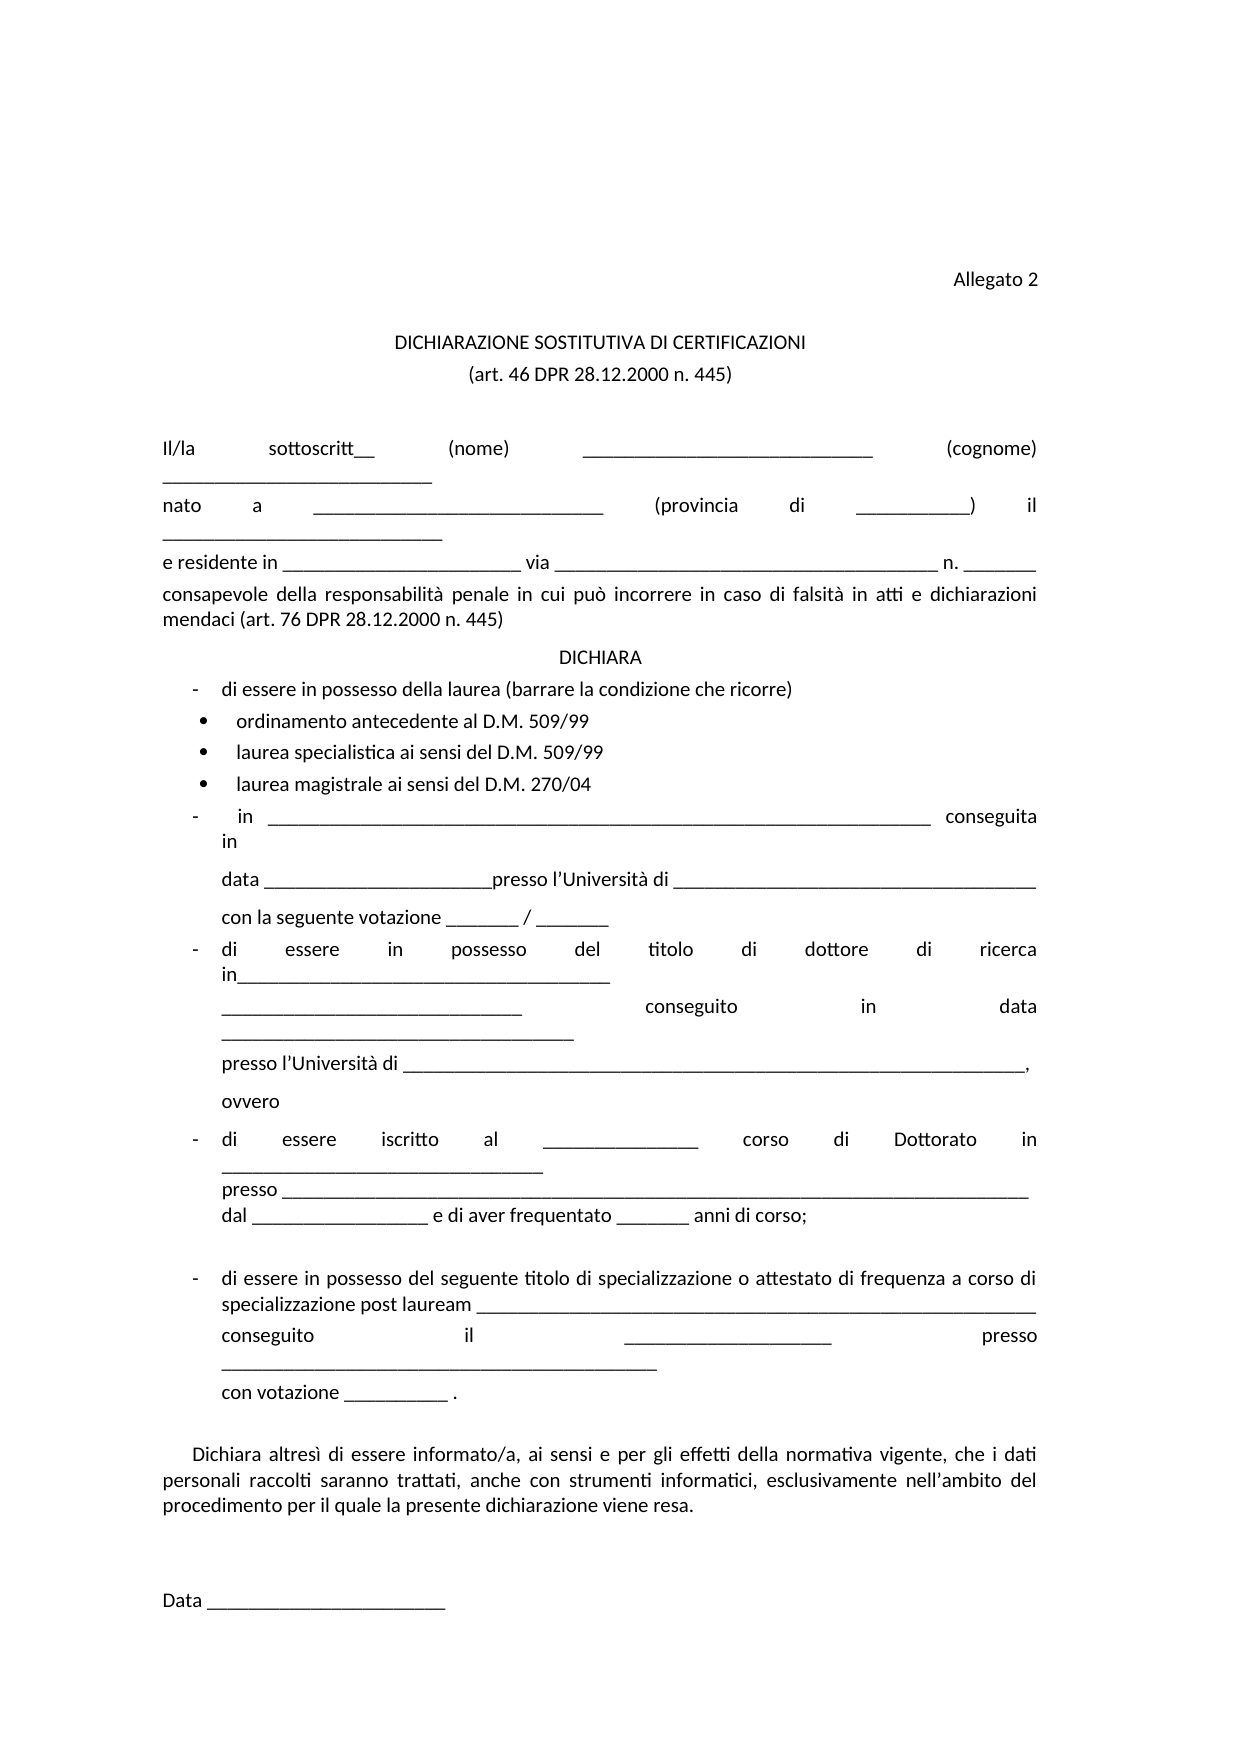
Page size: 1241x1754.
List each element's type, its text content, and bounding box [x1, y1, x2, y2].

text ovvero [221, 1088, 1038, 1113]
list ordinamento antecedente al D.M. 509/99 [200, 708, 1038, 733]
text Dichiara altresì di essere informato/a, ai sensi e per gli effetti della normativa vigente, che i dati personali raccolti saranno trattati, anche con strumenti informatici, esclusivamente nell’ambito del procedimento per il quale la presente dichiarazione viene resa. [162, 1441, 1038, 1518]
text DICHIARA [162, 644, 1038, 670]
text consapevole della responsabilità penale in cui può incorrere in caso di falsità in atti e dichiarazioni mendaci (art. 76 DPR 28.12.2000 n. 445) [162, 581, 1038, 632]
list di essere in possesso della laurea (barrare la condizione che ricorre) [192, 676, 1038, 702]
text presso l’Università di ____________________________________________________________, [221, 1050, 1038, 1075]
text data ______________________presso l’Università di ___________________________________ [221, 866, 1078, 892]
text con la seguente votazione _______ / _______ [221, 904, 1038, 929]
text DICHIARAZIONE SOSTITUTIVA DI CERTIFICAZIONI [162, 329, 1038, 354]
text nato a ____________________________ (provincia di ___________) il ___________________________ [162, 492, 1038, 543]
text - di essere in possesso del seguente titolo di specializzazione o attestato di frequenza a corso di specializzazione post lauream ______________________________________________________ [192, 1265, 1038, 1316]
text (art. 46 DPR 28.12.2000 n. 445) [162, 361, 1038, 386]
list di essere iscritto al _______________ corso di Dottorato in _______________________________ [192, 1126, 1038, 1177]
text - in ________________________________________________________________ conseguita in [192, 803, 1038, 854]
text con votazione __________ . [221, 1379, 1038, 1405]
list laurea magistrale ai sensi del D.M. 270/04 [200, 771, 1038, 797]
text dal _________________ e di aver frequentato _______ anni di corso; [221, 1202, 1038, 1227]
list laurea specialistica ai sensi del D.M. 509/99 [200, 739, 1038, 765]
text Allegato 2 [162, 266, 1038, 291]
text Data _______________________ [162, 1587, 1038, 1613]
text presso ________________________________________________________________________ [222, 1177, 1038, 1202]
text - di essere in possesso del titolo di dottore di ricerca in____________________________________ [192, 936, 1038, 987]
text _____________________________ conseguito in data __________________________________ [221, 993, 1038, 1044]
text Il/la sottoscritt__ (nome) ____________________________ (cognome) __________________________ [162, 435, 1038, 486]
text e residente in _______________________ via _____________________________________ n. _______ [162, 549, 1038, 575]
text conseguito il ____________________ presso __________________________________________ [221, 1322, 1038, 1373]
